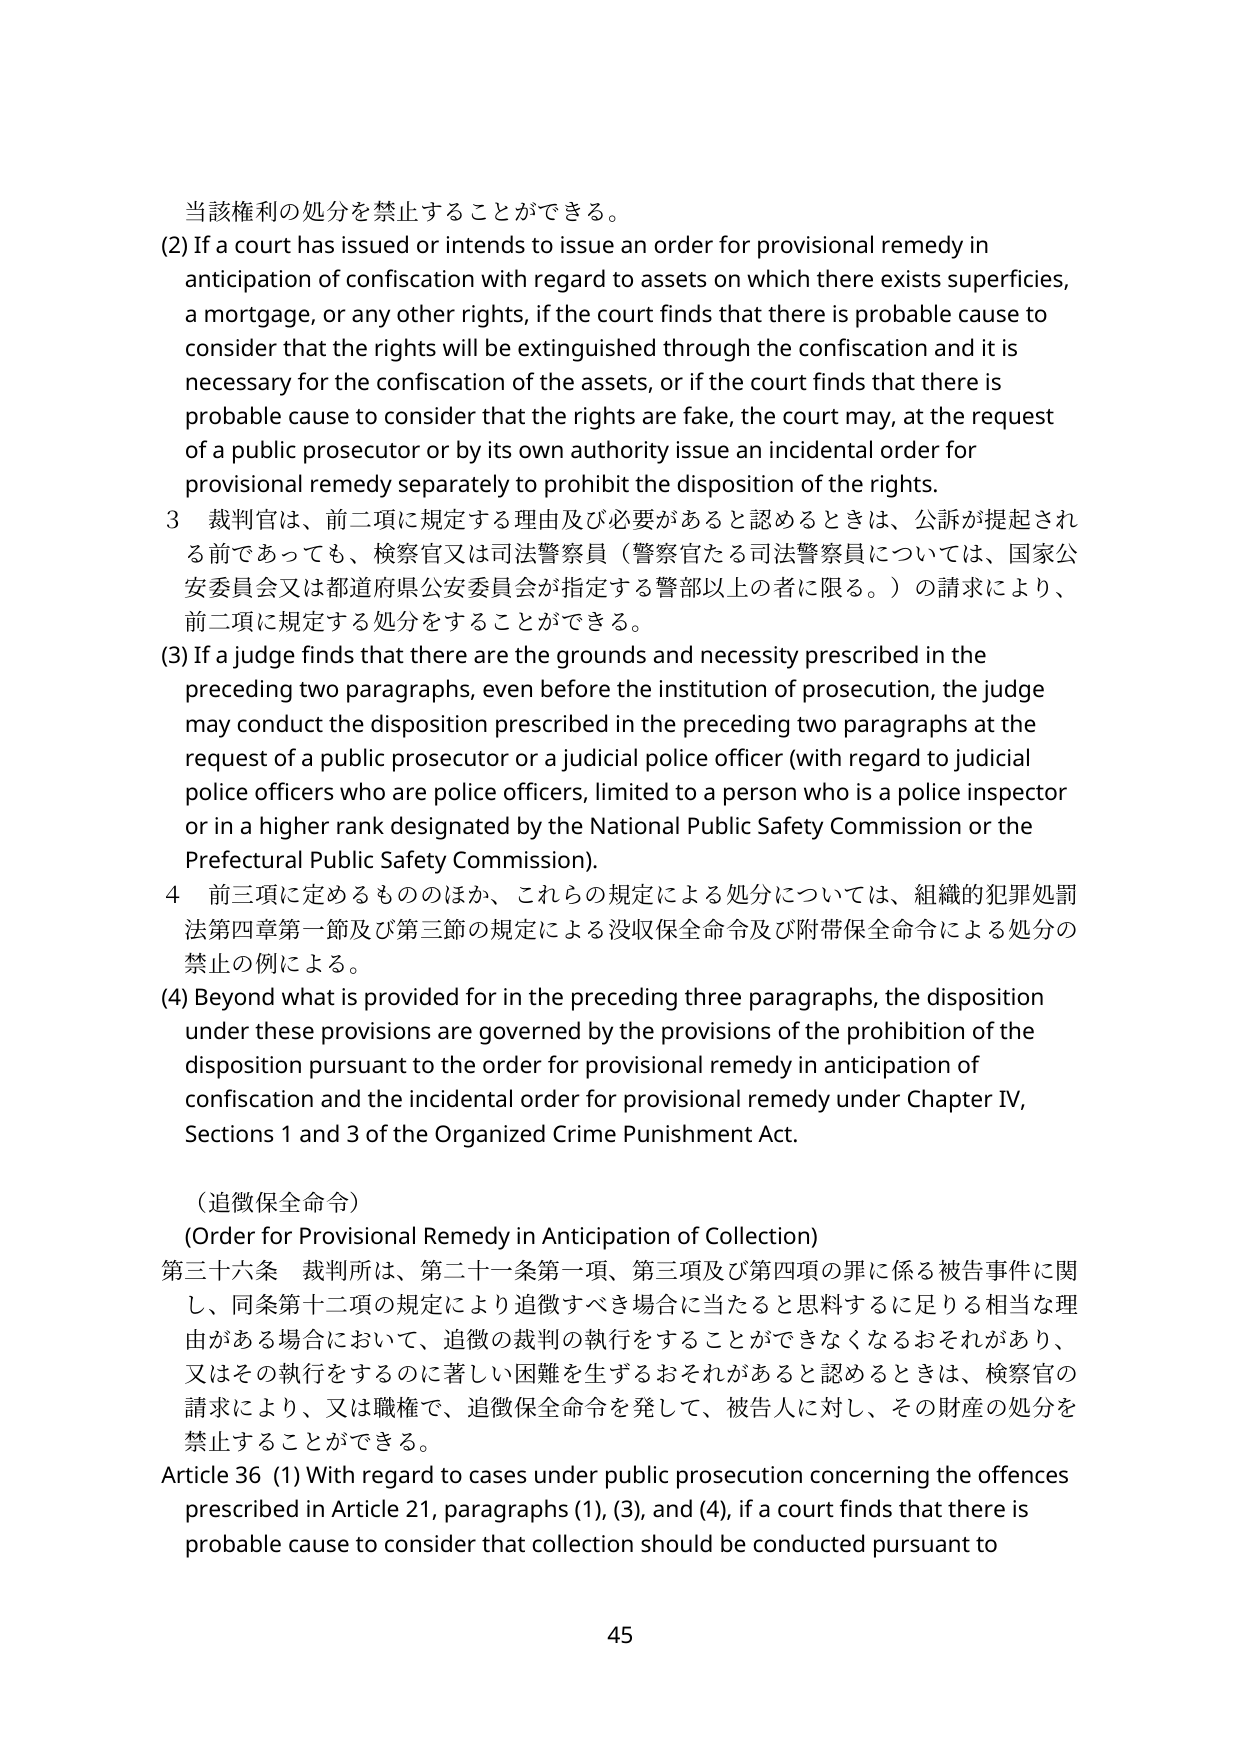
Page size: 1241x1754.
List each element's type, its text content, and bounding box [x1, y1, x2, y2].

text ４ 前三項に定めるもののほか、これらの規定による処分については、組織的犯罪処罰法第四章第一節及び第三節の規定による没収保全命令及び附帯保全命令による処分の禁止の例による。 [161, 877, 1079, 979]
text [161, 194, 1079, 228]
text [161, 1458, 1079, 1560]
text (Order for Provisional Remedy in Anticipation of Collection) [184, 1219, 1079, 1253]
text 第三十六条 裁判所は、第二十一条第一項、第三項及び第四項の罪に係る被告事件に関し、同条第十二項の規定により追徴すべき場合に当たると思料するに足りる相当な理由がある場合において、追徴の裁判の執行をすることができなくなるおそれがあり、又はその執行をするのに著しい困難を生ずるおそれがあると認めるときは、検察官の請求により、又は職権で、追徴保全命令を発して、被告人に対し、その財産の処分を禁止することができる。 [161, 1253, 1079, 1458]
text （追徴保全命令） [184, 1184, 1079, 1219]
text (3) If a judge finds that there are the grounds and necessity prescribed in the preceding two paragraphs, even before the institution of prosecution, the judge may conduct the disposition prescribed in the preceding two paragraphs at the request of a public prosecutor or a judicial police officer (with regard to judicial police officers who are police officers, limited to a person who is a police inspector or in a higher rank designated by the National Public Safety Commission or the Prefectural Public Safety Commission). [161, 638, 1079, 877]
text (4) Beyond what is provided for in the preceding three paragraphs, the disposition under these provisions are governed by the provisions of the prohibition of the disposition pursuant to the order for provisional remedy in anticipation of confiscation and the incidental order for provisional remedy under Chapter IV, Sections 1 and 3 of the Organized Crime Punishment Act. [161, 979, 1079, 1150]
text (2) If a court has issued or intends to issue an order for provisional remedy in anticipation of confiscation with regard to assets on which there exists superficies, a mortgage, or any other rights, if the court finds that there is probable cause to consider that the rights will be extinguished through the confiscation and it is necessary for the confiscation of the assets, or if the court finds that there is probable cause to consider that the rights are fake, the court may, at the request of a public prosecutor or by its own authority issue an incidental order for provisional remedy separately to prohibit the disposition of the rights. [161, 228, 1079, 501]
text ３ 裁判官は、前二項に規定する理由及び必要があると認めるときは、公訴が提起される前であっても、検察官又は司法警察員（警察官たる司法警察員については、国家公安委員会又は都道府県公安委員会が指定する警部以上の者に限る。）の請求により、前二項に規定する処分をすることができる。 [161, 501, 1079, 638]
